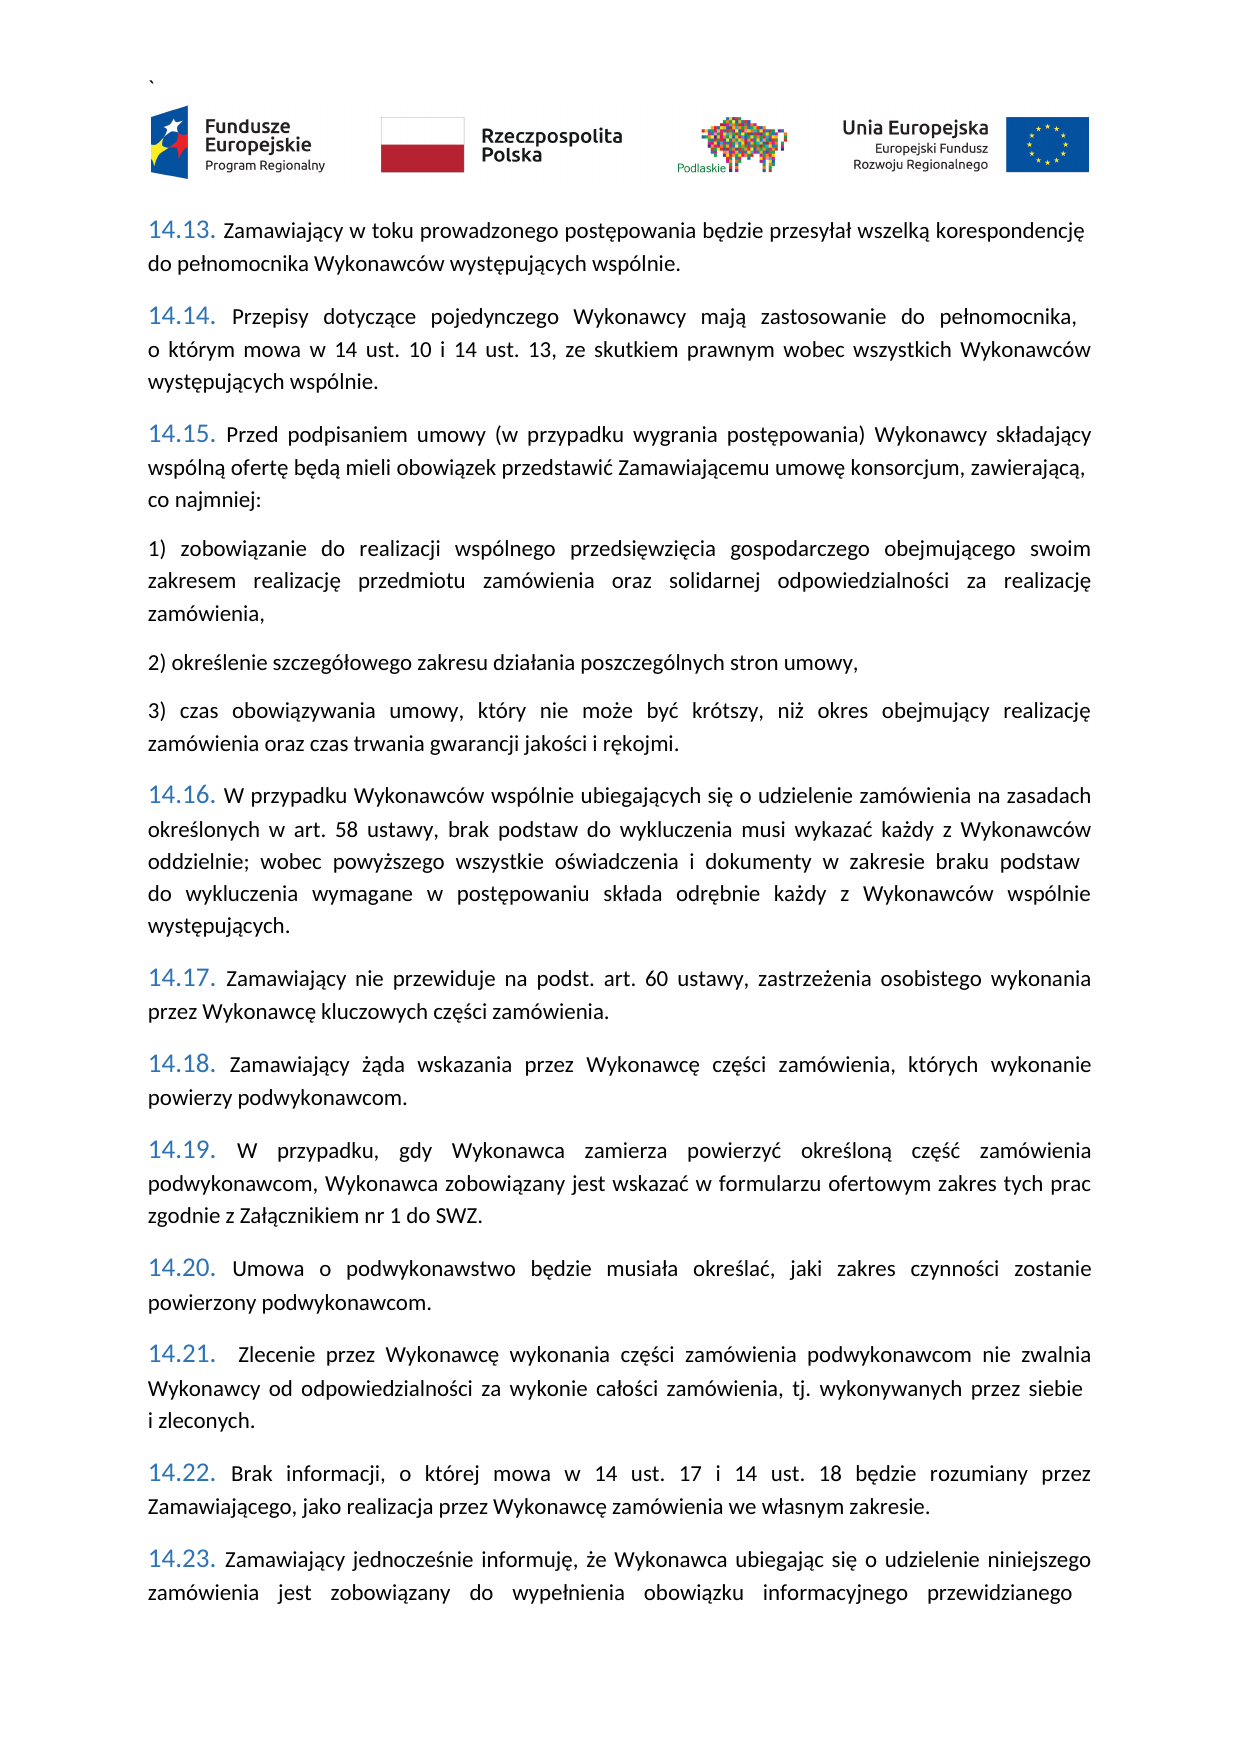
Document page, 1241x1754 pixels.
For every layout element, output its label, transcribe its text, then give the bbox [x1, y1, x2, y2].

text 14.22. Brak informacji, o której mowa w 14 ust. 17 i 14 ust. 18 będzie rozumiany przez Zamawiającego, jako realizacja przez Wykonawcę zamówienia we własnym zakresie. [148, 1455, 1093, 1520]
text 3) czas obowiązywania umowy, który nie może być krótszy, niż okres obejmujący realizację zamówienia oraz czas trwania gwarancji jakości i rękojmi. [148, 696, 1093, 757]
text 14.14. Przepisy dotyczące pojedynczego Wykonawcy mają zastosowanie do pełnomocnika, o którym mowa w 14 ust. 10 i 14 ust. 13, ze skutkiem prawnym wobec wszystkich Wykonawców występujących wspólnie. [148, 298, 1093, 395]
text 14.21. Zlecenie przez Wykonawcę wykonania części zamówienia podwykonawcom nie zwalnia Wykonawcy od odpowiedzialności za wykonie całości zamówienia, tj. wykonywanych przez siebie i zleconych. [148, 1336, 1093, 1434]
text 1) zobowiązanie do realizacji wspólnego przedsięwzięcia gospodarczego obejmującego swoim zakresem realizację przedmiotu zamówienia oraz solidarnej odpowiedzialności za realizację zamówienia, [148, 534, 1093, 627]
text 14.15. Przed podpisaniem umowy (w przypadku wygrania postępowania) Wykonawcy składający wspólną ofertę będą mieli obowiązek przedstawić Zamawiającemu umowę konsorcjum, zawierającą, co najmniej: [148, 416, 1093, 513]
text 14.17. Zamawiający nie przewiduje na podst. art. 60 ustawy, zastrzeżenia osobistego wykonania przez Wykonawcę kluczowych części zamówienia. [148, 960, 1093, 1025]
text 14.18. Zamawiający żąda wskazania przez Wykonawcę części zamówienia, których wykonanie powierzy podwykonawcom. [148, 1046, 1093, 1111]
picture [147, 101, 1093, 184]
text 2) określenie szczegółowego zakresu działania poszczególnych stron umowy, [148, 648, 1093, 676]
text 14.20. Umowa o podwykonawstwo będzie musiała określać, jaki zakres czynności zostanie powierzony podwykonawcom. [148, 1250, 1093, 1316]
text 14.13. Zamawiający w toku prowadzonego postępowania będzie przesyłał wszelką korespondencję do pełnomocnika Wykonawców występujących wspólnie. [148, 212, 1093, 277]
text 14.16. W przypadku Wykonawców wspólnie ubiegających się o udzielenie zamówienia na zasadach określonych w art. 58 ustawy, brak podstaw do wykluczenia musi wykazać każdy z Wykonawców oddzielnie; wobec powyższego wszystkie oświadczenia i dokumenty w zakresie braku podstaw do wykluczenia wymagane w postępowaniu składa odrębnie każdy z Wykonawców wspólnie występujących. [148, 777, 1093, 939]
text 14.19. W przypadku, gdy Wykonawca zamierza powierzyć określoną część zamówienia podwykonawcom, Wykonawca zobowiązany jest wskazać w formularzu ofertowym zakres tych prac zgodnie z Załącznikiem nr 1 do SWZ. [148, 1132, 1093, 1229]
